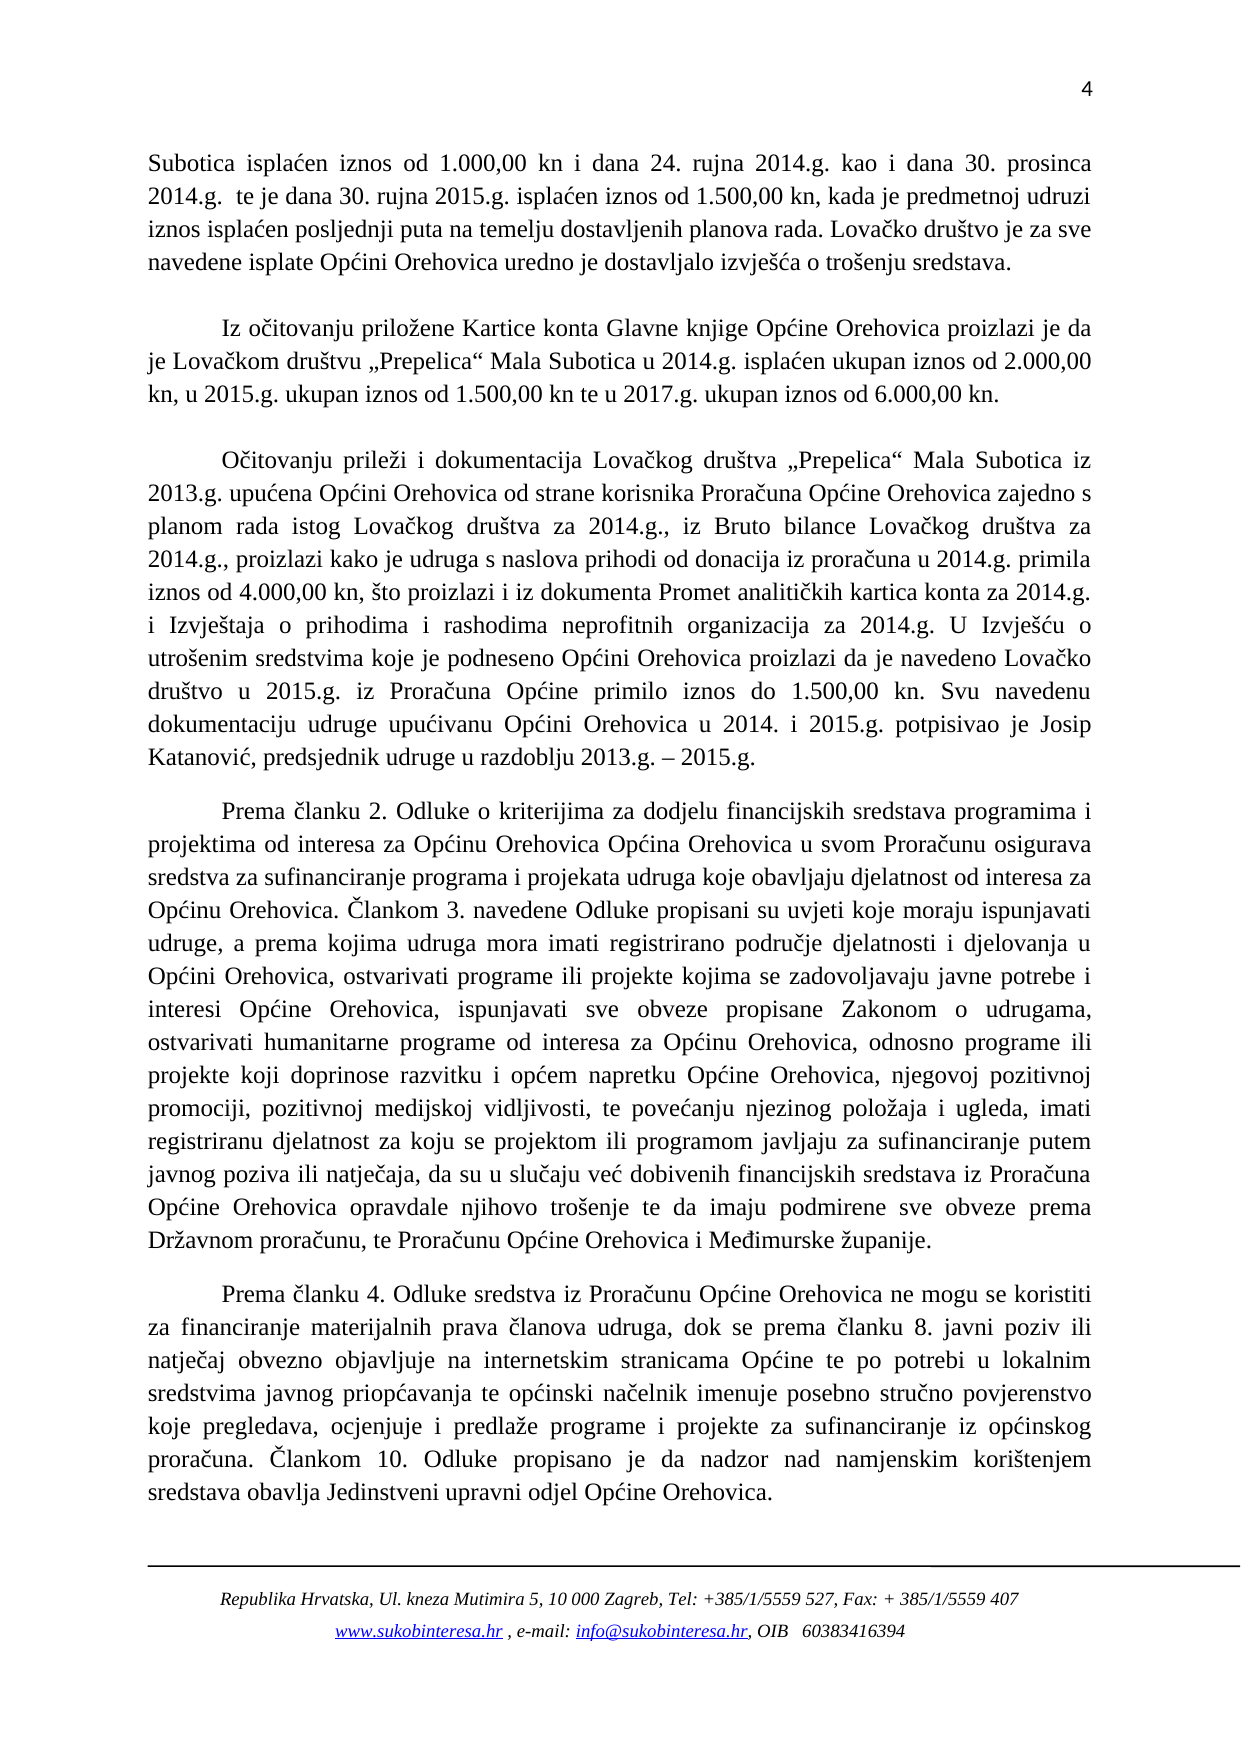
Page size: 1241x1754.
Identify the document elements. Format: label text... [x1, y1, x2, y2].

text Iz očitovanju priložene Kartice konta Glavne knjige Općine Orehovica proizlazi je da je Lovačkom društvu „Prepelica“ Mala Subotica u 2014.g. isplaćen ukupan iznos od 2.000,00 kn, u 2015.g. ukupan iznos od 1.500,00 kn te u 2017.g. ukupan iznos od 6.000,00 kn. [148, 313, 1092, 408]
text Prema članku 2. Odluke o kriterijima za dodjelu financijskih sredstava programima i projektima od interesa za Općinu Orehovica Općina Orehovica u svom Proračunu osigurava sredstva za sufinanciranje programa i projekata udruga koje obavljaju djelatnost od interesa za Općinu Orehovica. Člankom 3. navedene Odluke propisani su uvjeti koje moraju ispunjavati udruge, a prema kojima udruga mora imati registrirano područje djelatnosti i djelovanja u Općini Orehovica, ostvarivati programe ili projekte kojima se zadovoljavaju javne potrebe i interesi Općine Orehovica, ispunjavati sve obveze propisane Zakonom o udrugama, ostvarivati humanitarne programe od interesa za Općinu Orehovica, odnosno programe ili projekte koji doprinose razvitku i općem napretku Općine Orehovica, njegovoj pozitivnoj promociji, pozitivnoj medijskoj vidljivosti, te povećanju njezinog položaja i ugleda, imati registriranu djelatnost za koju se projektom ili programom javljaju za sufinanciranje putem javnog poziva ili natječaja, da su u slučaju već dobivenih financijskih sredstava iz Proračuna Općine Orehovica opravdale njihovo trošenje te da imaju podmirene sve obveze prema Državnom proračunu, te Proračunu Općine Orehovica i Međimurske županije. [148, 796, 1092, 1254]
text Očitovanju prileži i dokumentacija Lovačkog društva „Prepelica“ Mala Subotica iz 2013.g. upućena Općini Orehovica od strane korisnika Proračuna Općine Orehovica zajedno s planom rada istog Lovačkog društva za 2014.g., iz Bruto bilance Lovačkog društva za 2014.g., proizlazi kako je udruga s naslova prihodi od donacija iz proračuna u 2014.g. primila iznos od 4.000,00 kn, što proizlazi i iz dokumenta Promet analitičkih kartica konta za 2014.g. i Izvještaja o prihodima i rashodima neprofitnih organizacija za 2014.g. U Izvješću o utrošenim sredstvima koje je podneseno Općini Orehovica proizlazi da je navedeno Lovačko društvo u 2015.g. iz Proračuna Općine primilo iznos do 1.500,00 kn. Svu navedenu dokumentaciju udruge upućivanu Općini Orehovica u 2014. i 2015.g. potpisivao je Josip Katanović, predsjednik udruge u razdoblju 2013.g. – 2015.g. [148, 445, 1092, 771]
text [148, 148, 1092, 276]
text Prema članku 4. Odluke sredstva iz Proračunu Općine Orehovica ne mogu se koristiti za financiranje materijalnih prava članova udruga, dok se prema članku 8. javni poziv ili natječaj obvezno objavljuje na internetskim stranicama Općine te po potrebi u lokalnim sredstvima javnog priopćavanja te općinski načelnik imenuje posebno stručno povjerenstvo koje pregledava, ocjenjuje i predlaže programe i projekte za sufinanciranje iz općinskog proračuna. Člankom 10. Odluke propisano je da nadzor nad namjenskim korištenjem sredstava obavlja Jedinstveni upravni odjel Općine Orehovica. [148, 1279, 1092, 1506]
